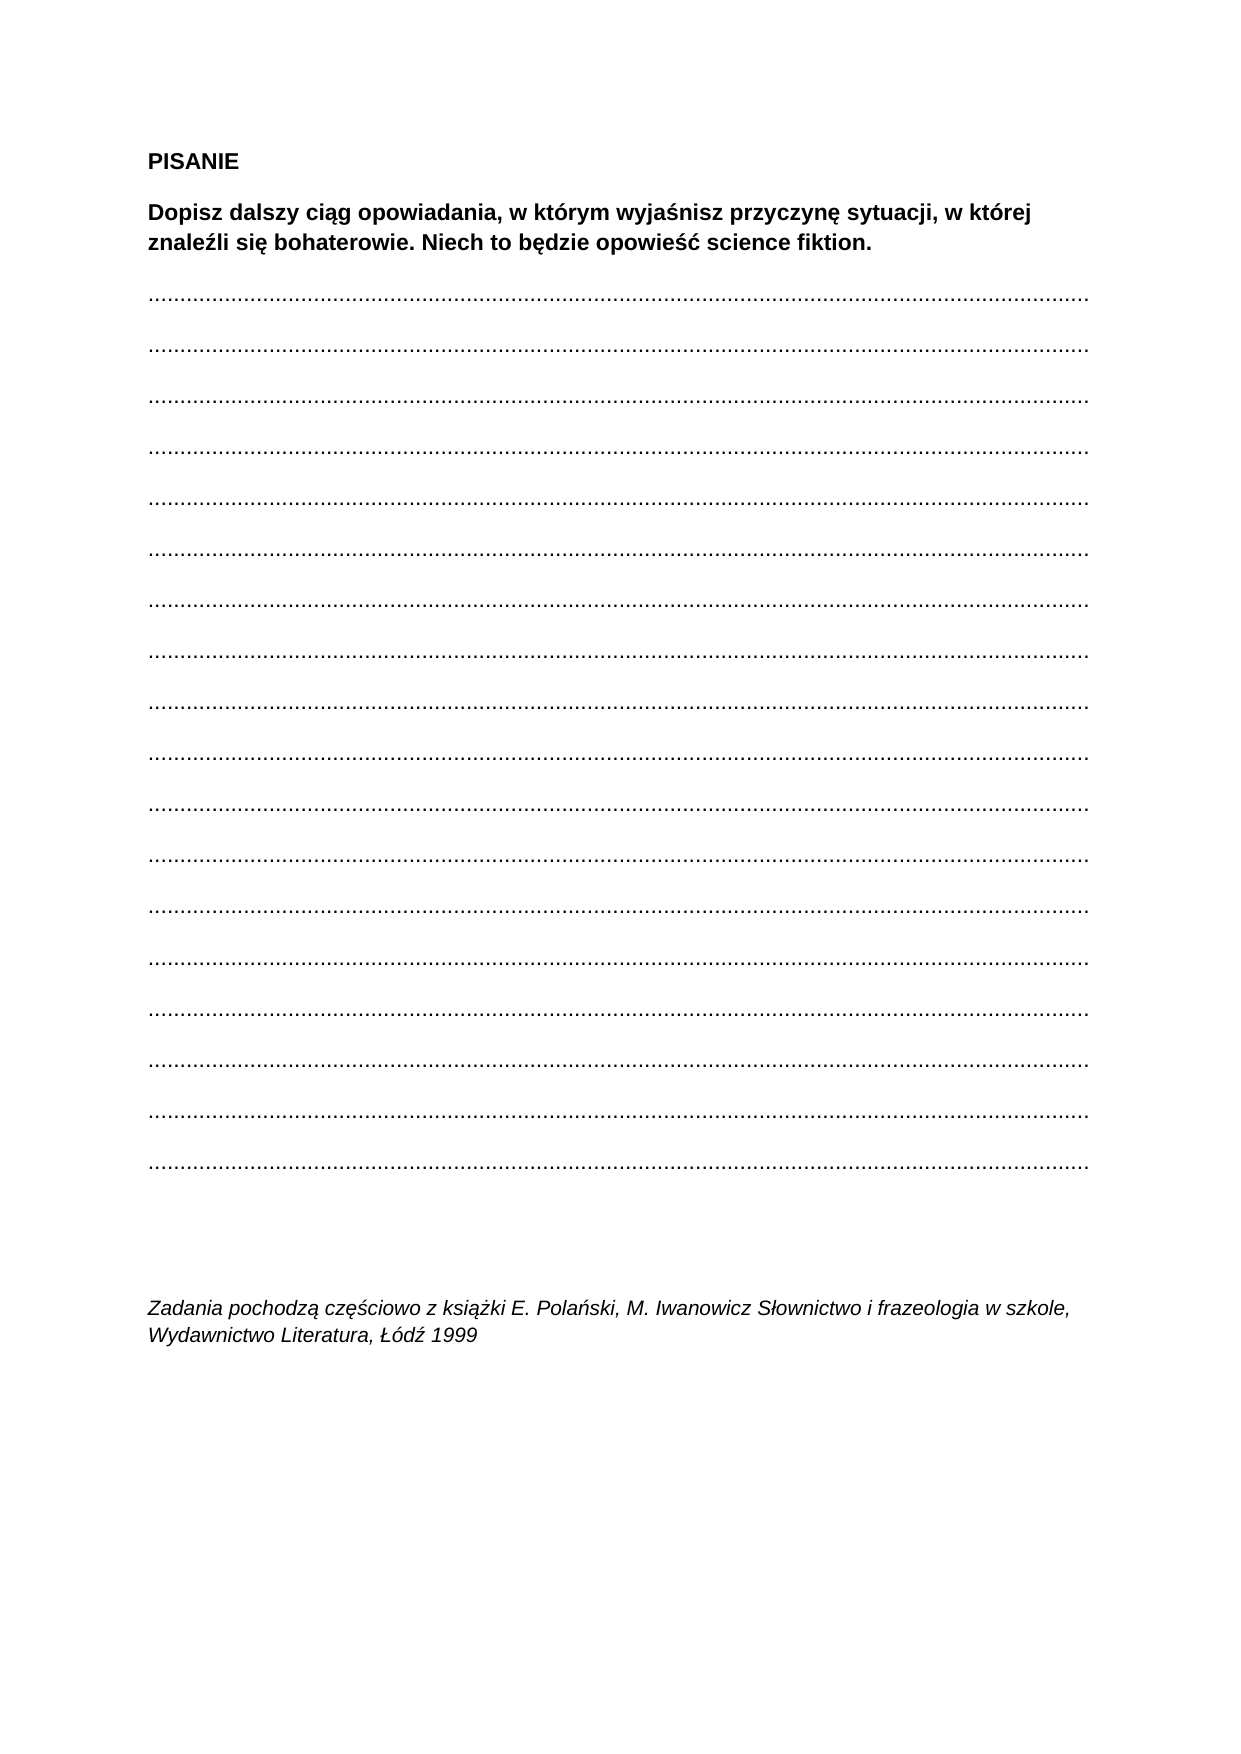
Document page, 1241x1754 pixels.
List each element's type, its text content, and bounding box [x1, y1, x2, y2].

text .................................................................................................................................................... [148, 1148, 1093, 1174]
text .................................................................................................................................................... [148, 994, 1093, 1021]
text .................................................................................................................................................... [148, 484, 1093, 510]
text Dopisz dalszy ciąg opowiadania, w którym wyjaśnisz przyczynę sytuacji, w której znaleźli się bohaterowie. Niech to będzie opowieść science fiktion. [148, 199, 1093, 255]
text .................................................................................................................................................... [148, 586, 1093, 612]
text .................................................................................................................................................... [148, 892, 1093, 919]
text Zadania pochodzą częściowo z książki E. Polański, M. Iwanowicz Słownictwo i frazeologia w szkole, Wydawnictwo Literatura, Łódź 1999 [148, 1295, 1093, 1347]
text .................................................................................................................................................... [148, 1097, 1093, 1123]
text .................................................................................................................................................... [148, 331, 1093, 357]
text .................................................................................................................................................... [148, 433, 1093, 459]
text .................................................................................................................................................... [148, 841, 1093, 868]
text .................................................................................................................................................... [148, 382, 1093, 408]
text .................................................................................................................................................... [148, 535, 1093, 561]
text .................................................................................................................................................... [148, 790, 1093, 817]
text PISANIE [148, 148, 1093, 174]
text .................................................................................................................................................... [148, 739, 1093, 766]
text .................................................................................................................................................... [148, 1046, 1093, 1072]
text .................................................................................................................................................... [148, 688, 1093, 714]
text .................................................................................................................................................... [148, 280, 1093, 306]
text .................................................................................................................................................... [148, 637, 1093, 663]
text .................................................................................................................................................... [148, 943, 1093, 970]
